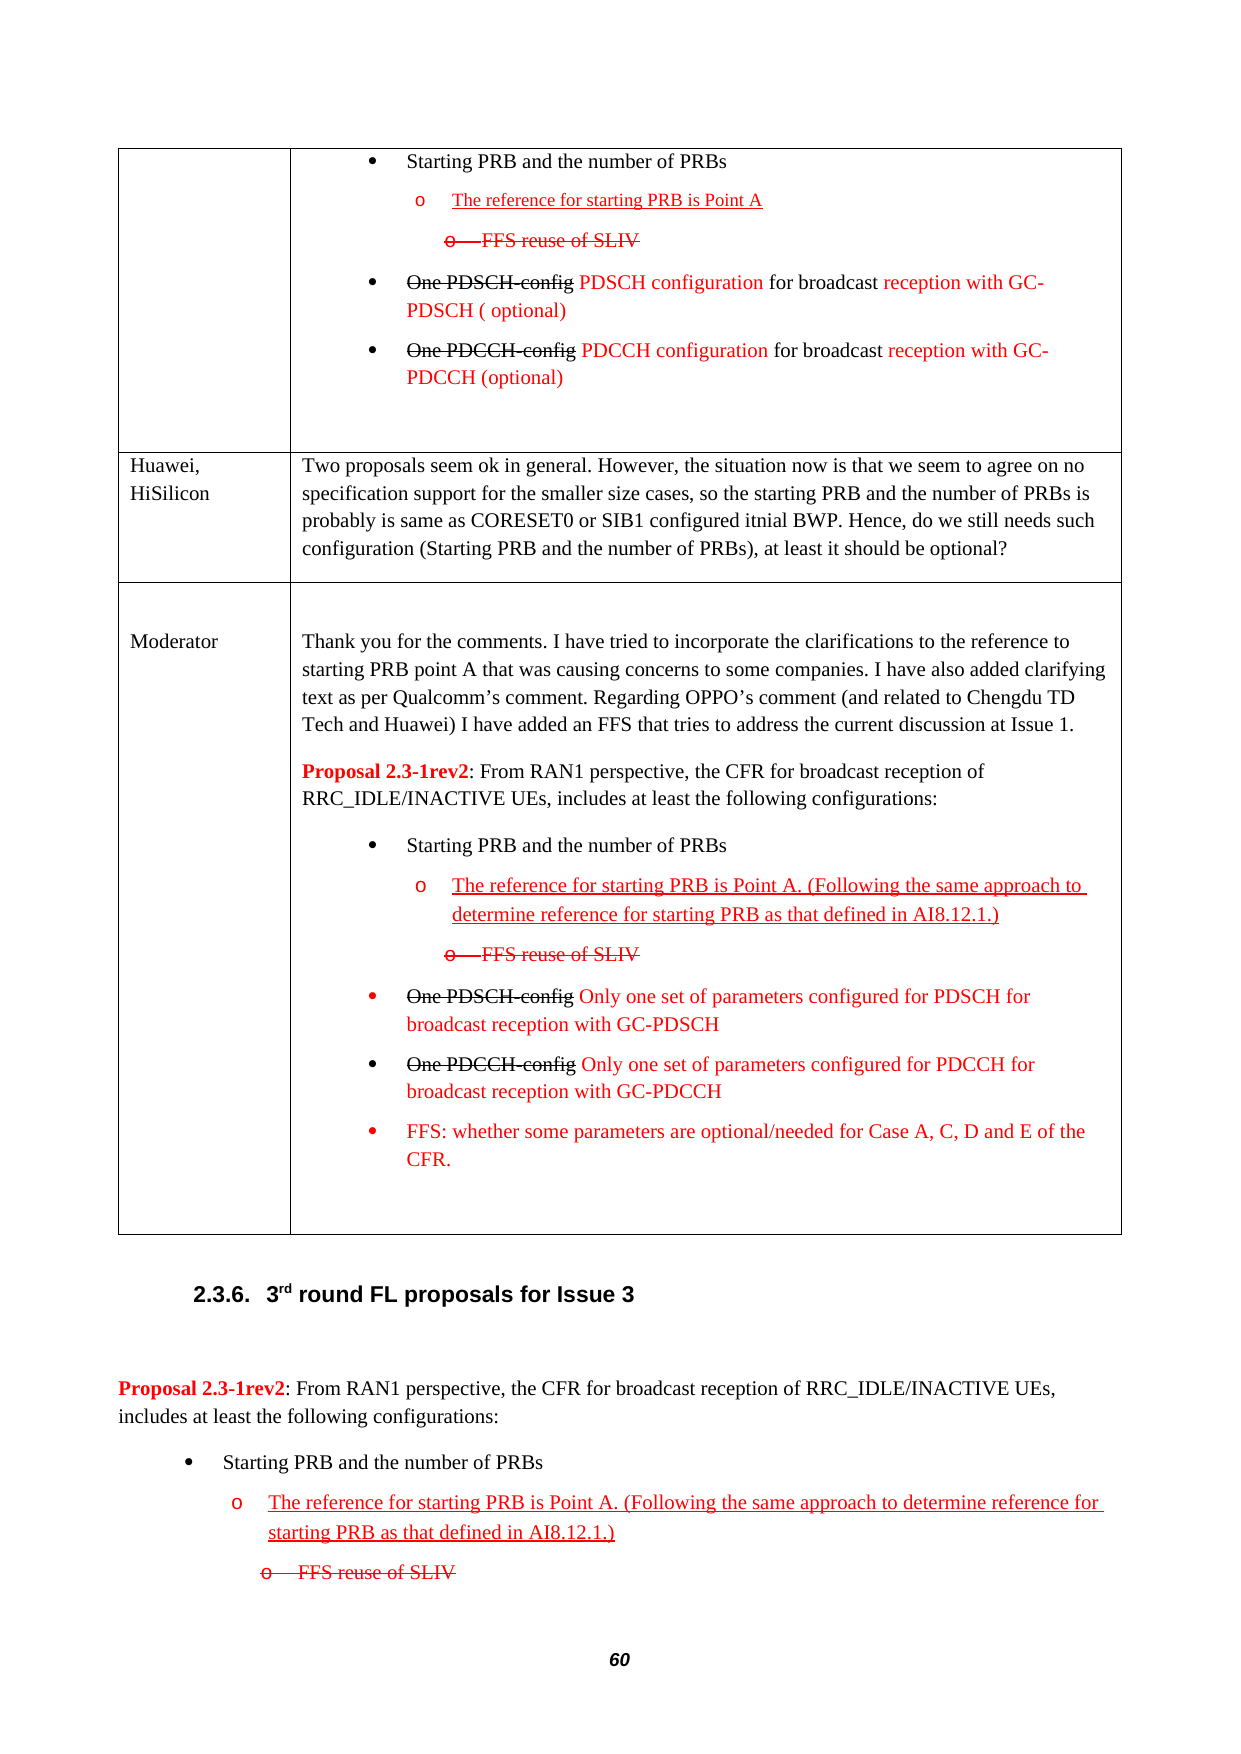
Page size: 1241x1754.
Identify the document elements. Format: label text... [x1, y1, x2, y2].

table_cell Two proposals seem ok in general. However, the situation now is that we seem to agree on no specification support for the smaller size cases, so the starting PRB and the number of PRBs is probably is same as CORESET0 or SIB1 configured itnial BWP. Hence, do we still needs such configuration (Starting PRB and the number of PRBs), at least it should be optional? [291, 453, 1121, 582]
table_cell Huawei, HiSilicon [119, 453, 290, 582]
table_cell Thank you for the comments. I have tried to incorporate the clarifications to the reference to starting PRB point A that was causing concerns to some companies. I have also added clarifying text as per Qualcomm’s comment. Regarding OPPO’s comment (and related to Chengdu TD Tech and Huawei) I have added an FFS that tries to address the current discussion at Issue 1. Proposal 2.3-1rev2: From RAN1 perspective, the CFR for broadcast reception of RRC_IDLE/INACTIVE UEs, includes at least the following configurations: Starting PRB and the number of PRBs The reference for starting PRB is Point A. (Following the same approach to determine reference for starting PRB as that defined in AI8.12.1.) FFS reuse of SLIV One PDSCH-config Only one set of parameters configured for PDSCH for broadcast reception with GC-PDSCH One PDCCH-config Only one set of parameters configured for PDCCH for broadcast reception with GC-PDCCH FFS: whether some parameters are optional/needed for Case A, C, D and E of the CFR. [291, 583, 1121, 1233]
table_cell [291, 149, 1121, 452]
list The reference for starting PRB is Point A. (Following the same approach to determine reference for starting PRB as that defined in AI8.12.1.) [231, 1490, 1122, 1544]
list Starting PRB and the number of PRBs [185, 1450, 1122, 1474]
subtitle 3rd round FL proposals for Issue 3 [193, 1281, 1122, 1307]
list FFS reuse of SLIV [260, 1560, 1122, 1585]
text Proposal 2.3-1rev2: From RAN1 perspective, the CFR for broadcast reception of RRC_IDLE/INACTIVE UEs, includes at least the following configurations: [118, 1376, 1122, 1428]
table_cell Moderator [119, 583, 290, 1233]
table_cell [119, 149, 290, 452]
